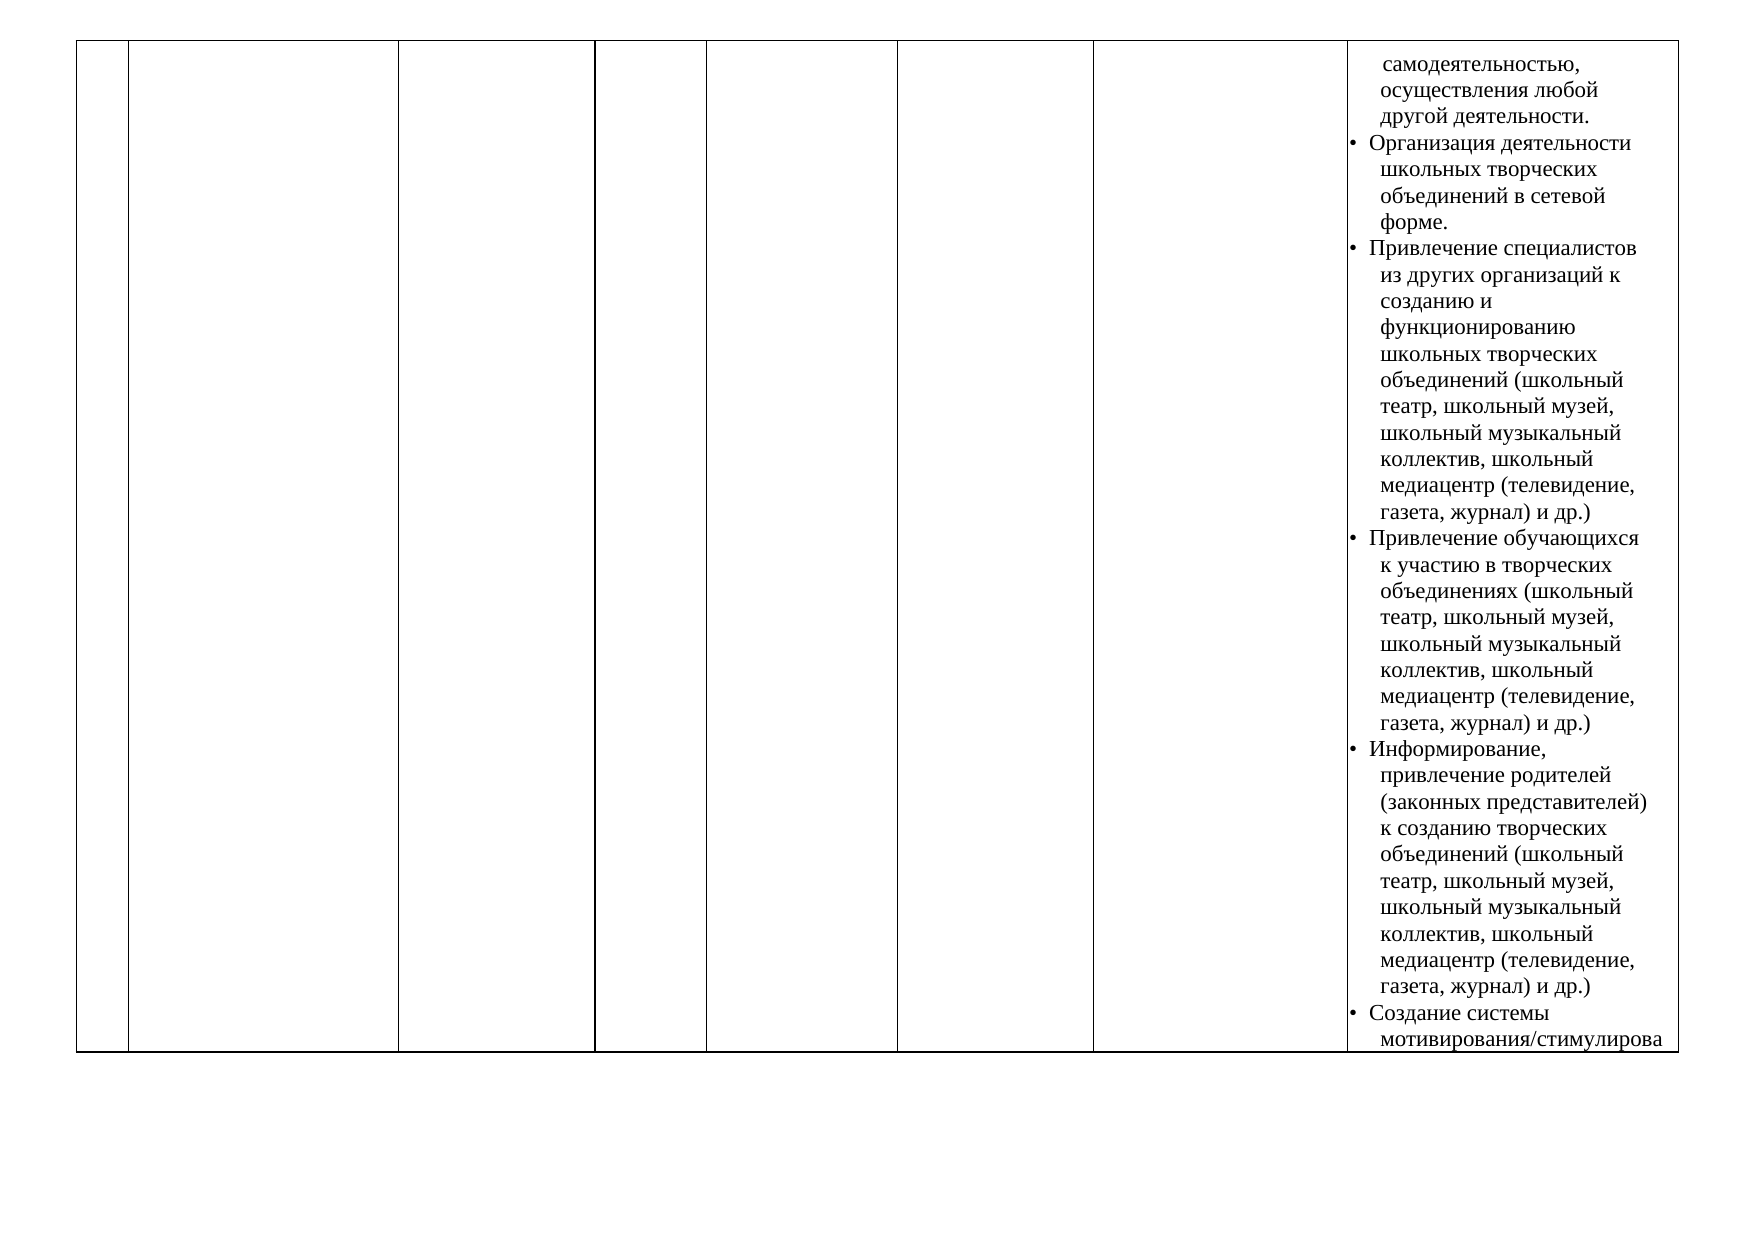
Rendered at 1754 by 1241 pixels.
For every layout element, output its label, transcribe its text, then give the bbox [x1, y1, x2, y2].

table_header [77, 41, 128, 1051]
table_header [129, 41, 398, 1051]
table_header [898, 41, 1093, 1051]
table_header [596, 41, 706, 1051]
table_header самодеятельностью, осуществления любой другой деятельности. Организация деятельности школьных творческих объединений в сетевой форме. Привлечение специалистов из других организаций к созданию и функционированию школьных творческих объединений (школьный театр, школьный музей, школьный музыкальный коллектив, школьный медиацентр (телевидение, газета, журнал) и др.) Привлечение обучающихся к участию в творческих объединениях (школьный театр, школьный музей, школьный музыкальный коллектив, школьный медиацентр (телевидение, газета, журнал) и др.) Информирование, привлечение родителей (законных представителей) к созданию творческих объединений (школьный театр, школьный музей, школьный музыкальный коллектив, школьный медиацентр (телевидение, газета, журнал) и др.) Создание системы мотивирования/стимулирова [1348, 41, 1678, 1051]
table_header [707, 41, 897, 1051]
table_header [1094, 41, 1347, 1051]
table_header [399, 41, 594, 1051]
